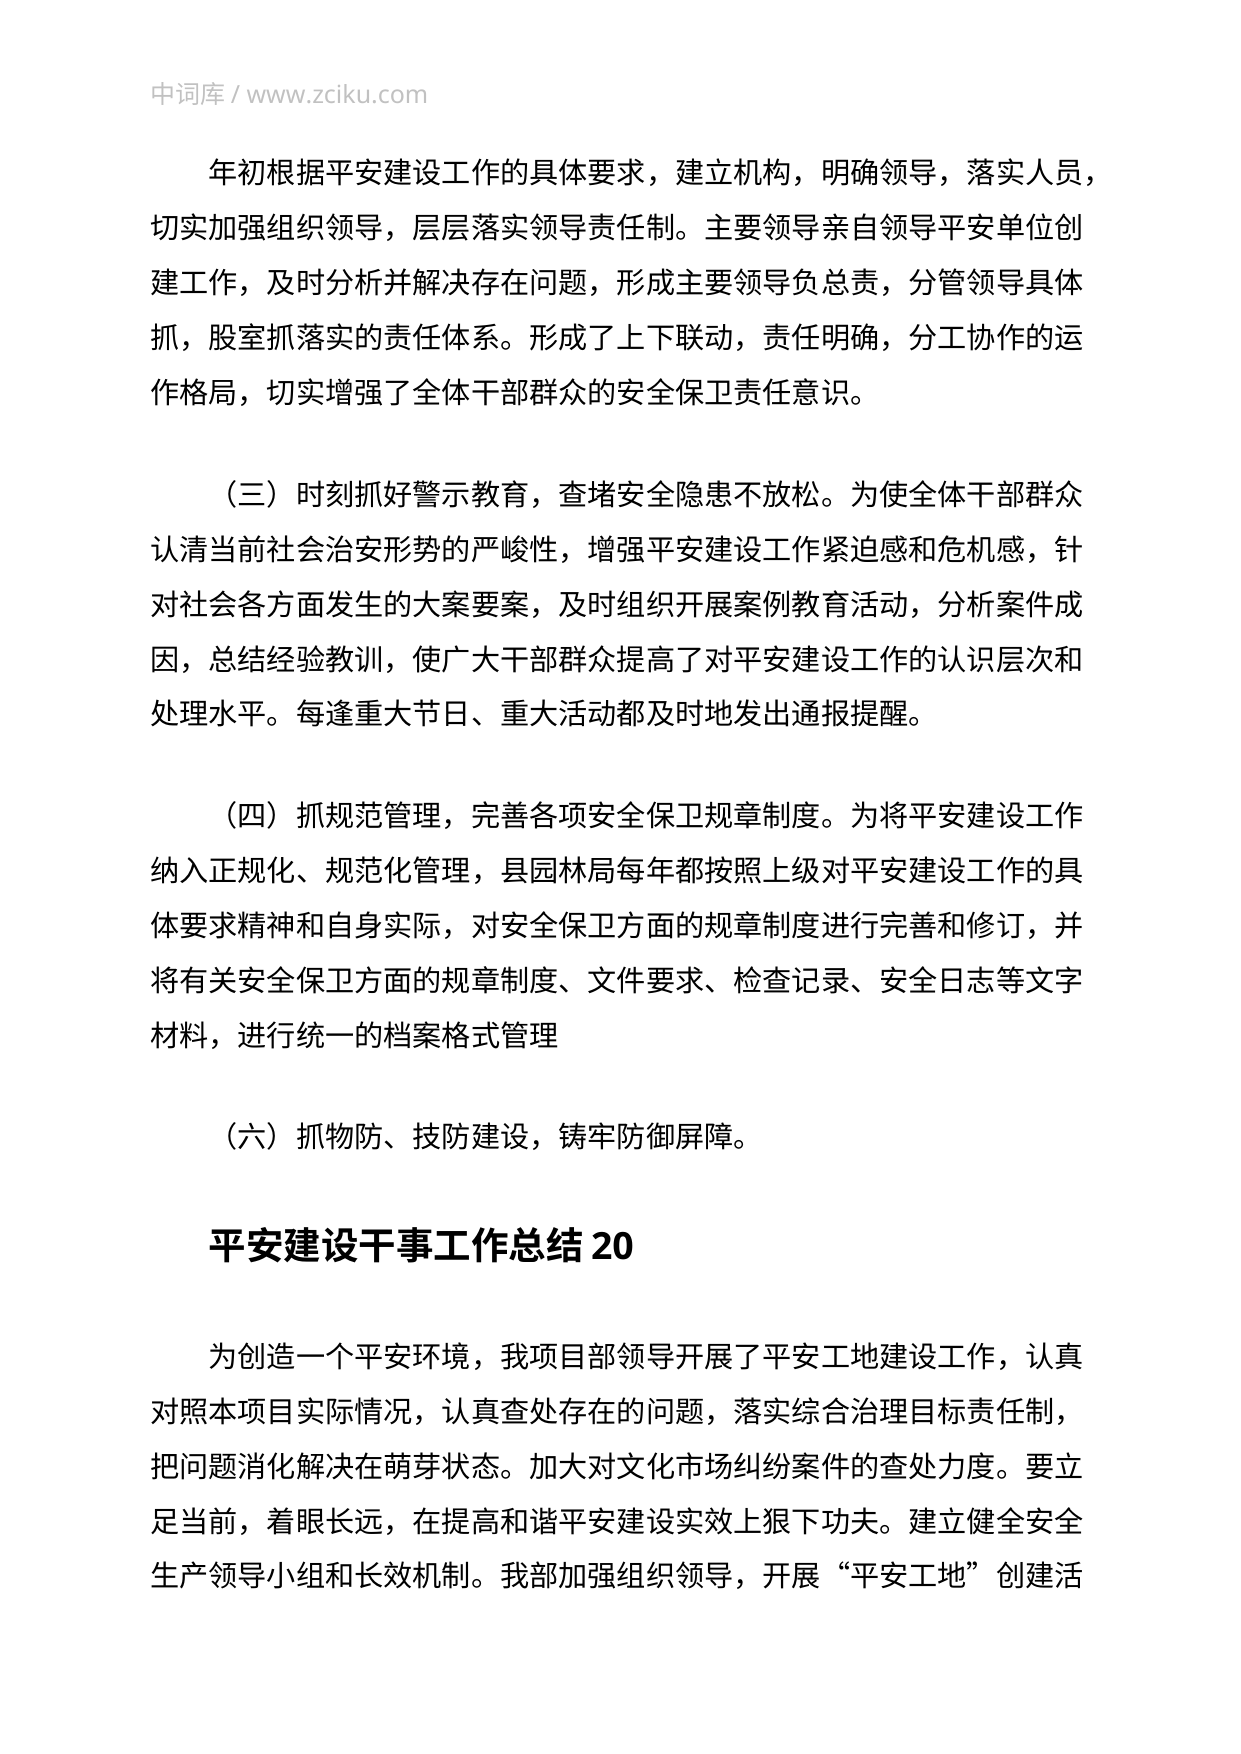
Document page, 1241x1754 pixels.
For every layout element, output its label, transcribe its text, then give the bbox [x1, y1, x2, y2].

text （三）时刻抓好警示教育，查堵安全隐患不放松。为使全体干部群众认清当前社会治安形势的严峻性，增强平安建设工作紧迫感和危机感，针对社会各方面发生的大案要案，及时组织开展案例教育活动，分析案件成因，总结经验教训，使广大干部群众提高了对平安建设工作的认识层次和处理水平。每逢重大节日、重大活动都及时地发出通报提醒。 [150, 471, 1090, 733]
text 年初根据平安建设工作的具体要求，建立机构，明确领导，落实人员，切实加强组织领导，层层落实领导责任制。主要领导亲自领导平安单位创建工作，及时分析并解决存在问题，形成主要领导负总责，分管领导具体抓，股室抓落实的责任体系。形成了上下联动，责任明确，分工协作的运作格局，切实增强了全体干部群众的安全保卫责任意识。 [150, 150, 1090, 412]
text （四）抓规范管理，完善各项安全保卫规章制度。为将平安建设工作纳入正规化、规范化管理，县园林局每年都按照上级对平安建设工作的具体要求精神和自身实际，对安全保卫方面的规章制度进行完善和修订，并将有关安全保卫方面的规章制度、文件要求、检查记录、安全日志等文字材料，进行统一的档案格式管理 [150, 793, 1090, 1054]
text （六）抓物防、技防建设，铸牢防御屏障。 [150, 1114, 1090, 1156]
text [150, 1333, 1090, 1595]
text 平安建设干事工作总结20 [150, 1216, 1090, 1270]
